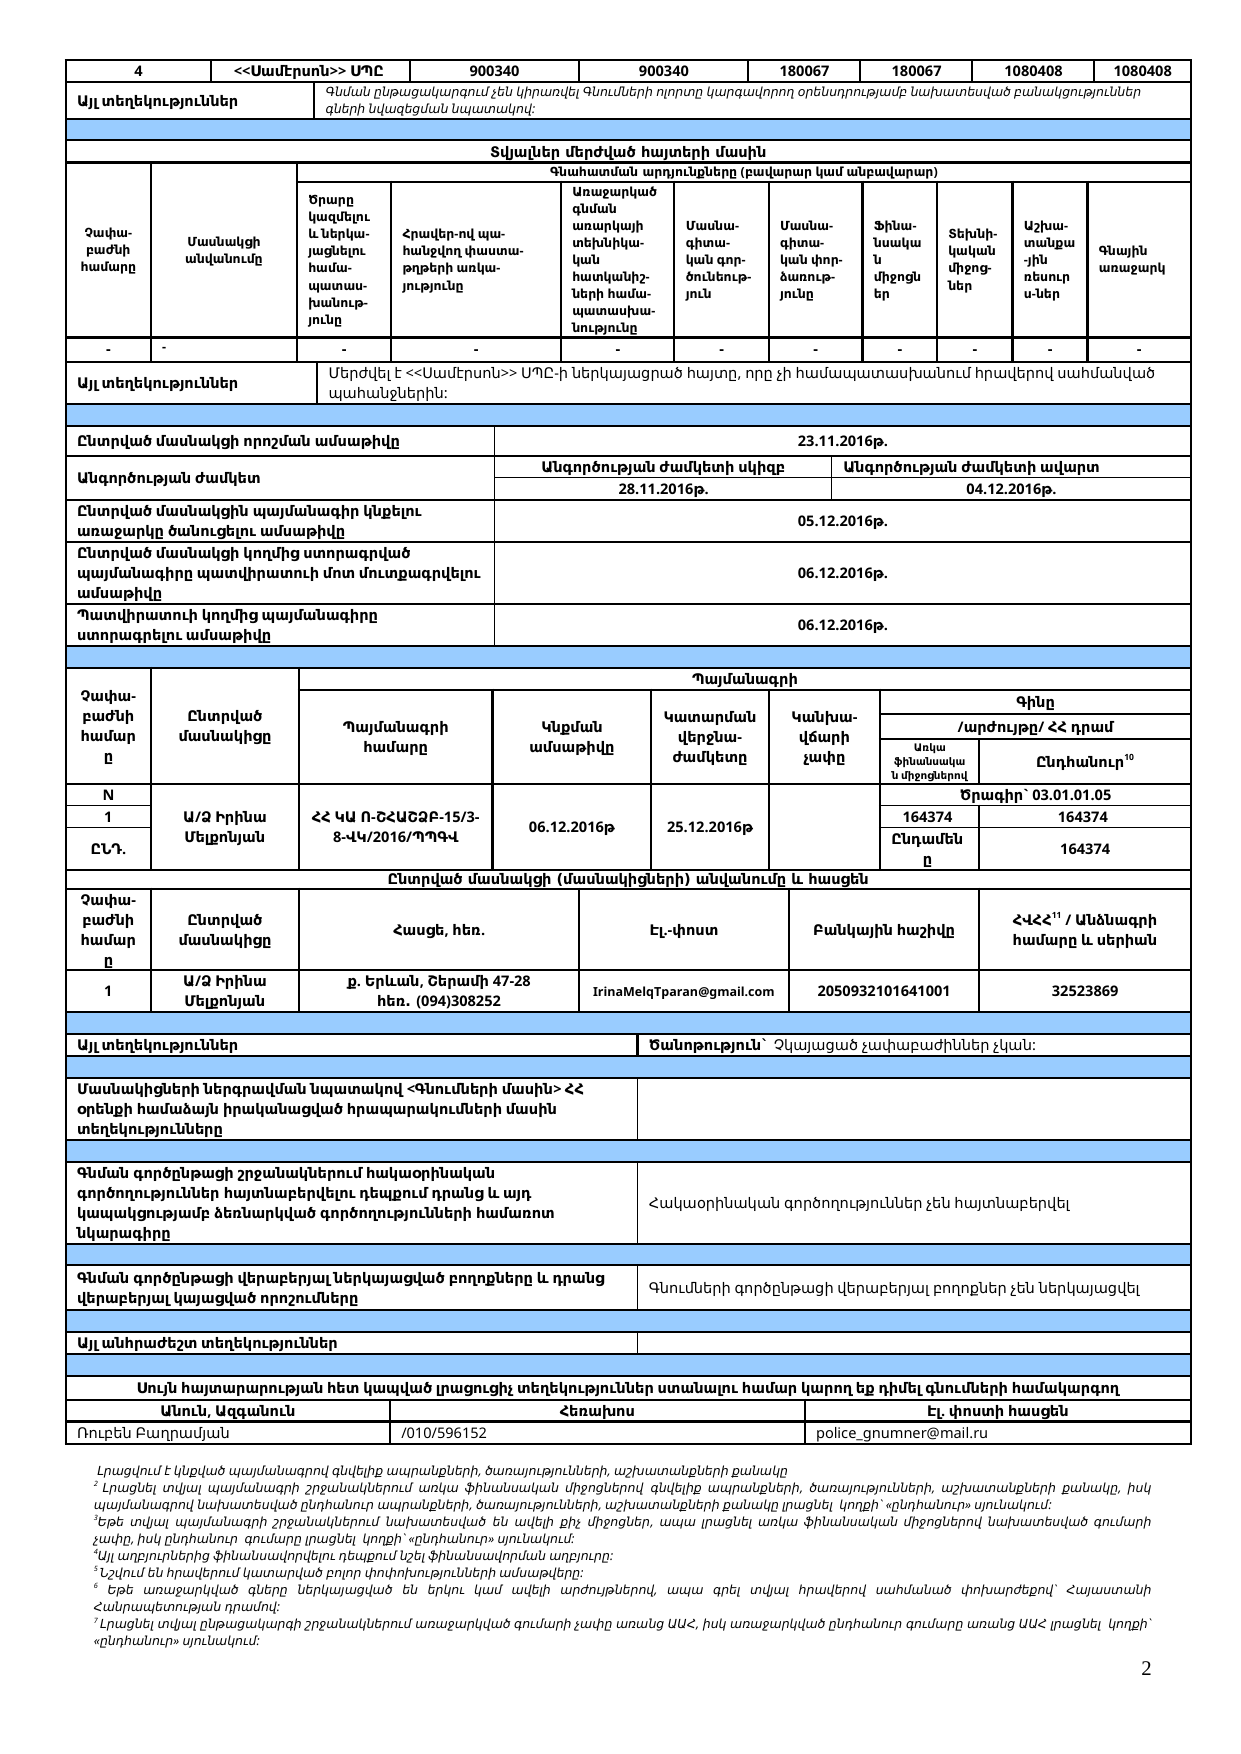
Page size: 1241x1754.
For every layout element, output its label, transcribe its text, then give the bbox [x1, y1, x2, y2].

table_cell Այլ անհրաժեշտ տեղեկություններ [67, 1333, 637, 1353]
table_cell Մերժվել է <<Սամէրսոն>> ՍՊԸ-ի ներկայացրած հայտը, որը չի համապատասխանում հրավերով սահմանված պահանջներին: [318, 363, 1190, 403]
table_cell Գնահատման արդյունքները (բավարար կամ անբավարար) [298, 164, 1190, 181]
table_cell Հրավեր-ով պա-հանջվող փաստա-թղթերի առկա-յությունը [392, 183, 560, 336]
text Լրացվում է կնքված պայմանագրով գնվելիք ապրանքների, ծառայությունների, աշխատանքների քանակը [94, 1462, 1152, 1479]
table_cell ք. Երևան, Շերամի 47-28 հեռ. (094)308252 [300, 971, 578, 1011]
table_cell [67, 1311, 1190, 1331]
table_cell Ա/Ձ Իրինա Մելքոնյան [152, 971, 298, 1011]
table_cell Կատարման վերջնա-ժամկետը [652, 691, 768, 783]
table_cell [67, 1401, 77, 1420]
table_cell [770, 785, 879, 868]
table_cell Գնումների գործընթացի վերաբերյալ բողոքներ չեն ներկայացվել [638, 1266, 1190, 1309]
table_cell Մասնակցի անվանումը [152, 164, 296, 336]
table_cell Գնային առաջարկ [1089, 183, 1190, 336]
table_cell 1080408 [1095, 61, 1190, 81]
table_cell Ընտրված մասնակցի որոշման ամսաթիվը [67, 427, 494, 455]
table_cell Այլ տեղեկություններ [67, 1035, 636, 1055]
table_cell IrinaMelqTparan@gmail.com [580, 971, 788, 1011]
table_cell [67, 1057, 1190, 1077]
table_cell Սույն հայտարարության հետ կապված լրացուցիչ տեղեկություններ ստանալու համար կարող եք դիմել գնումների համակարգող [67, 1377, 1190, 1398]
table_cell [67, 405, 1190, 425]
table_cell /010/596152 [391, 1423, 804, 1442]
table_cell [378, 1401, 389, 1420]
table_cell - [1089, 339, 1190, 361]
table_cell 1 [67, 971, 150, 1011]
table_cell 164374 [980, 806, 1190, 827]
text 3Եթե տվյալ պայմանագրի շրջանակներում նախատեսված են ավելի քիչ միջոցներ, ապա լրացնել առկա ֆինանսական միջոցներով նախատեսված գումարի չափը, իսկ ընդհանուր գումարը լրացնել կողքի` «ընդհանուր» սյունակում: [94, 1513, 1152, 1547]
table_cell Անգործության ժամկետի ավարտ [832, 457, 1190, 477]
text 6 Եթե առաջարկված գները ներկայացված են երկու կամ ավելի արժույթներով, ապա գրել տվյալ հրավերով սահմանած փոխարժեքով` Հայաստանի Հանրապետության դրամով: [94, 1581, 1152, 1615]
table_cell 900340 [411, 61, 578, 81]
table_cell Անգործության ժամկետի սկիզբ [495, 457, 831, 477]
text 7 Լրացնել տվյալ ընթացակարգի շրջանակներում առաջարկված գումարի չափը առանց ԱԱՀ, իսկ առաջարկված ընդհանուր գումարը առանց ԱԱՀ լրացնել կողքի` «ընդհանուր» սյունակում: [94, 1615, 1152, 1649]
table_cell N [67, 785, 150, 804]
table_cell <<Սամէրսոն>> ՍՊԸ [212, 61, 409, 81]
text 2 Լրացնել տվյալ պայմանագրի շրջանակներում առկա ֆինանսական միջոցներով գնվելիք ապրանքների, ծառայությունների, աշխատանքների քանակը, իսկ պայմանագրով նախատեսված ընդհանուր ապրանքների, ծառայությունների, աշխատանքների քանակը լրացնել կողքի` «ընդհանուր» սյունակում: [94, 1479, 1152, 1513]
table_cell Ա/Ձ Իրինա Մելքոնյան [152, 785, 298, 868]
table_cell - [67, 339, 150, 361]
table_cell Ընտրված մասնակիցը [152, 669, 298, 783]
table_cell 4 [67, 61, 210, 81]
table_cell 05.12.2016թ. [495, 501, 1190, 541]
table_cell Անգործության ժամկետ [67, 457, 494, 499]
table_cell Այլ տեղեկություններ [67, 83, 313, 117]
table_cell police_gnumner@mail.ru [806, 1423, 1190, 1442]
table_cell - [392, 339, 560, 361]
table_cell 28.11.2016թ. [495, 478, 831, 499]
table_cell - [938, 339, 1011, 361]
table_cell Կանխա-վճարի չափը [770, 691, 879, 783]
table_cell Մասնակիցների ներգրավման նպատակով <Գնումների մասին> ՀՀ օրենքի համաձայն իրականացված հրապարակումների մասին տեղեկությունները [67, 1079, 637, 1139]
table_cell Ընդհանուր10 [980, 740, 1190, 783]
table_cell Հակաօրինական գործողություններ չեն հայտնաբերվել [638, 1163, 1190, 1242]
table_cell Կնքման ամսաթիվը [494, 691, 650, 783]
table_cell Չափա-բաժնի համարը [67, 669, 150, 783]
table_cell Այլ տեղեկություններ [67, 363, 316, 403]
table_cell /արժույթը/ ՀՀ դրամ [881, 715, 1190, 738]
table_cell Չափա-բաժնի համարը [67, 890, 150, 969]
table_cell - [770, 339, 861, 361]
table_cell Մասնա-գիտա-կան փոր-ձառութ-յունը [770, 183, 861, 336]
text 5 Նշվում են հրավերում կատարված բոլոր փոփոխությունների ամսաթվերը: [94, 1564, 1152, 1581]
table_cell Առկա ֆինանսական միջոցներով [881, 740, 978, 783]
table_cell 900340 [580, 61, 747, 81]
table_cell 06.12.2016թ. [495, 543, 1190, 603]
table_cell Ռուբեն Բաղրամյան [67, 1423, 389, 1442]
table_cell 32523869 [980, 971, 1190, 1011]
table_cell 25.12.2016թ [652, 785, 768, 868]
table_cell Գնման գործընթացի վերաբերյալ ներկայացված բողոքները և դրանց վերաբերյալ կայացված որոշումները [67, 1266, 637, 1309]
table_cell Ընտրված մասնակցի կողմից ստորագրված պայմանագիրը պատվիրատուի մոտ մուտքագրվելու ամսաթիվը [67, 543, 494, 603]
table_cell 1 [67, 806, 150, 827]
table_cell Տեխնի-կական միջոց-ներ [938, 183, 1011, 336]
table_cell Պատվիրատուի կողմից պայմանագիրը ստորագրելու ամսաթիվը [67, 605, 494, 644]
table_cell [638, 1333, 1190, 1353]
table_cell Առաջարկած գնման առարկայի տեխնիկա-կան հատկանիշ-ների համա-պատասխա-նությունը [562, 183, 673, 336]
table_cell Պայմանագրի [300, 669, 1190, 688]
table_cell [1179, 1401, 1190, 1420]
table_cell [67, 1013, 1190, 1033]
table_cell - [562, 339, 673, 361]
table_cell Գինը [881, 691, 1190, 713]
table_cell 06.12.2016թ [494, 785, 650, 868]
table_cell Ծրագիր` 03.01.01.05 [881, 785, 1190, 804]
table_cell Ծրարը կազմելու և ներկա-յացնելու համա-պատաս-խանութ-յունը [298, 183, 390, 336]
table_cell 06.12.2016թ. [495, 605, 1190, 644]
table_cell Ֆինա-նսական միջոցներ [864, 183, 936, 336]
table_cell 164374 [980, 828, 1190, 868]
table_cell - [1014, 339, 1086, 361]
table_cell [67, 647, 1190, 667]
table_cell - [298, 339, 390, 361]
table_cell 04.12.2016թ. [832, 478, 1190, 499]
table_cell Հասցե, հեռ. [300, 890, 578, 969]
table_cell Մասնա-գիտա-կան գոր-ծունեութ-յուն [675, 183, 768, 336]
table_cell Պայմանագրի համարը [300, 691, 491, 783]
table_cell Տվյալներ մերժված հայտերի մասին [67, 141, 1190, 161]
table_cell - [864, 339, 936, 361]
table_cell Ընտրված մասնակցին պայմանագիր կնքելու առաջարկը ծանուցելու ամսաթիվը [67, 501, 494, 541]
table_cell 2050932101641001 [790, 971, 978, 1011]
table_cell 180067 [861, 61, 971, 81]
table_cell Ծանոթություն` Չկայացած չափաբաժիններ չկան: [639, 1035, 1190, 1055]
table_cell [67, 120, 1190, 139]
table_cell Ընդամենը [881, 828, 978, 868]
table_cell 180067 [749, 61, 859, 81]
table_cell [67, 1355, 1190, 1375]
table_cell - [675, 339, 768, 361]
text 4Այլ աղբյուրներից ֆինանսավորվելու դեպքում նշել ֆինանսավորման աղբյուրը: [94, 1547, 1152, 1564]
table_cell 1080408 [973, 61, 1093, 81]
table_cell Աշխա-տանքա-յին ռեսուրս-ներ [1014, 183, 1086, 336]
table_cell Բանկային հաշիվը [790, 890, 978, 969]
table_cell [67, 1141, 1190, 1161]
table_cell ԸՆԴ. [67, 828, 150, 868]
table_cell Չափա-բաժնի համարը [67, 164, 150, 336]
table_cell - [152, 339, 296, 361]
table_cell ՀՎՀՀ11 / Անձնագրի համարը և սերիան [980, 890, 1190, 969]
table_cell [638, 1079, 1190, 1139]
table_cell Ընտրված մասնակիցը [152, 890, 298, 969]
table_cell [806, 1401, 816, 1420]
table_cell Գնման ընթացակարգում չեն կիրառվել Գնումների ոլորտը կարգավորող օրենսդրությամբ նախատեսված բանակցություններ գների նվազեցման նպատակով: [315, 83, 1190, 117]
table_cell Գնման գործընթացի շրջանակներում հակաօրինական գործողություններ հայտնաբերվելու դեպքում դրանց և այդ կապակցությամբ ձեռնարկված գործողությունների համառոտ նկարագիրը [67, 1163, 637, 1242]
table_cell 23.11.2016թ. [495, 427, 1190, 455]
table_cell Էլ.-փոստ [580, 890, 788, 969]
table_cell Ընտրված մասնակցի (մասնակիցների) անվանումը և հասցեն [67, 871, 1190, 887]
table_cell 164374 [881, 806, 978, 827]
table_cell [67, 1245, 1190, 1264]
table_cell ՀՀ ԿԱ Ո-ՇՀԱՇՁԲ-15/3-8-ՎԿ/2016/ՊՊԳՎ [300, 785, 491, 868]
